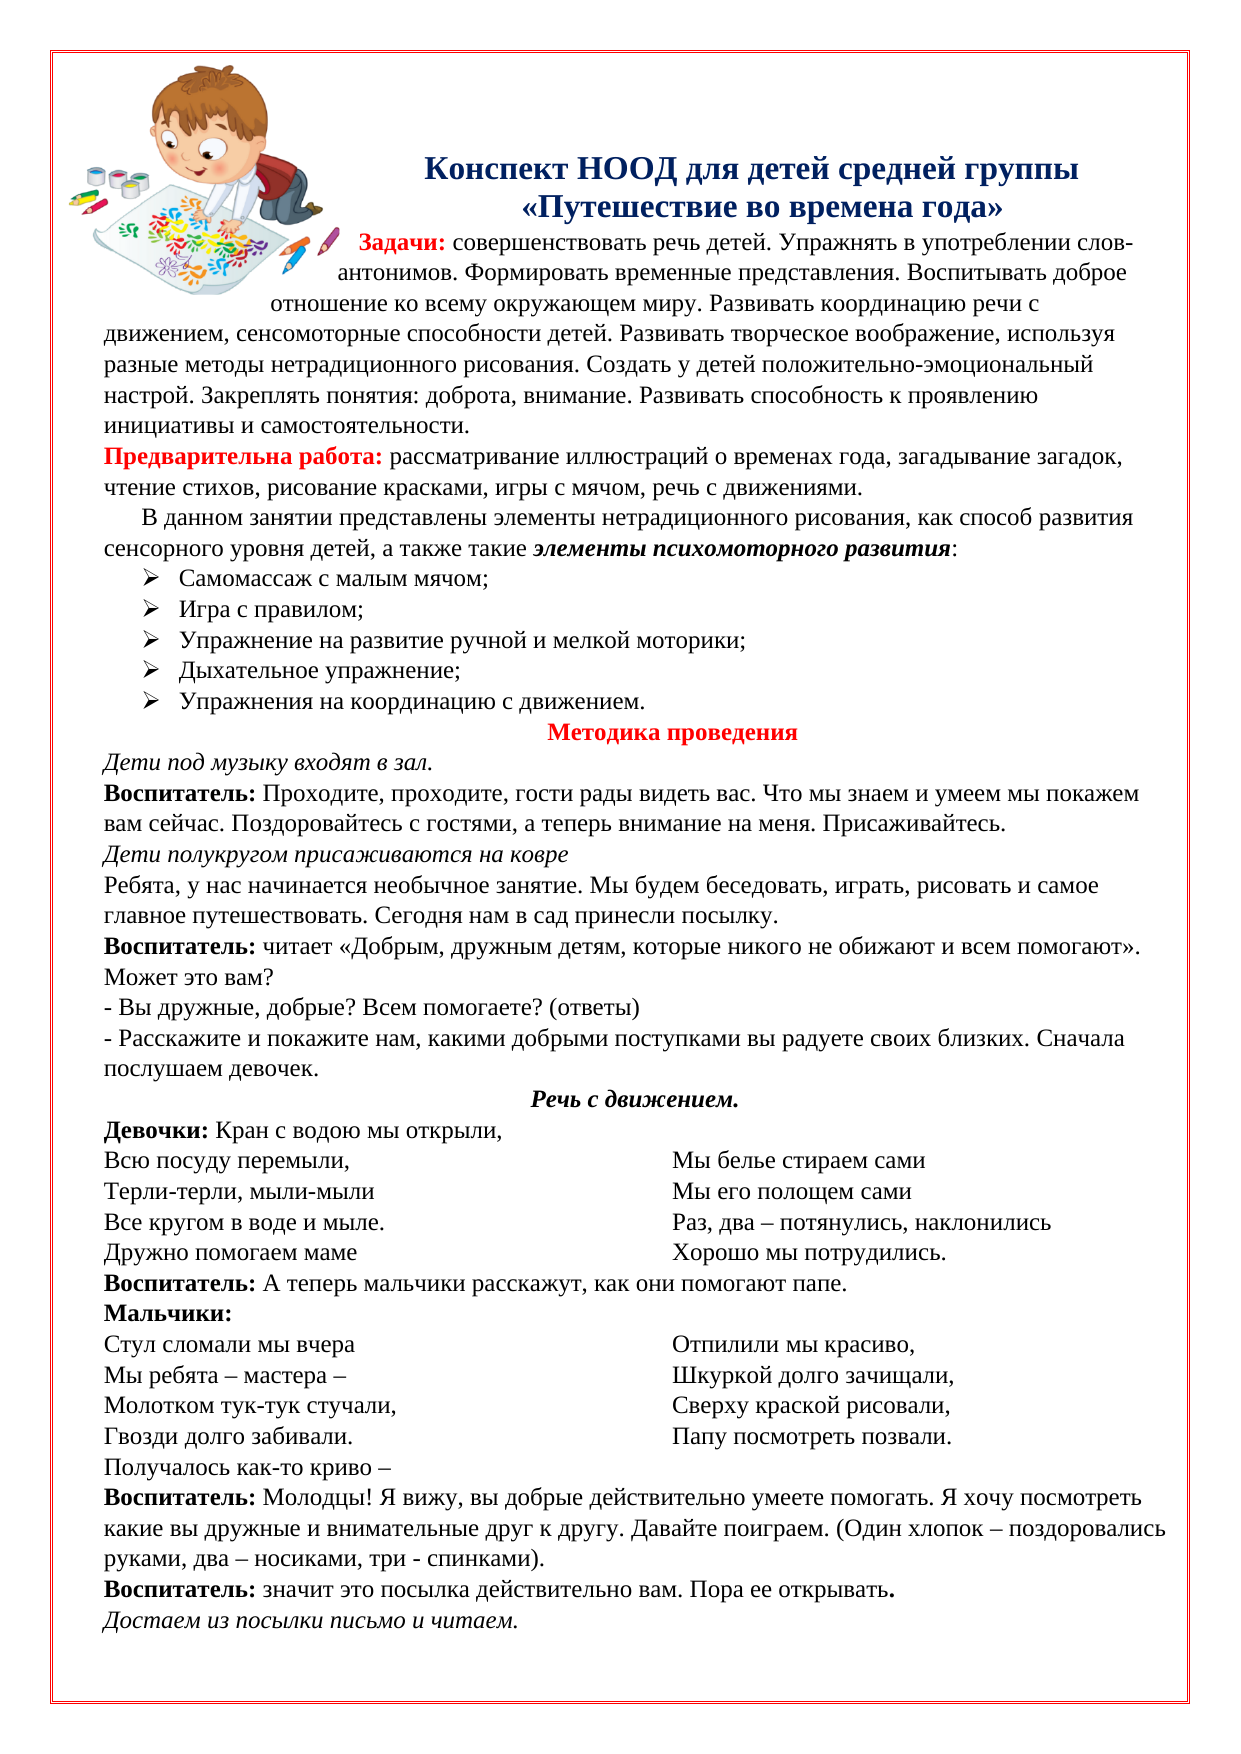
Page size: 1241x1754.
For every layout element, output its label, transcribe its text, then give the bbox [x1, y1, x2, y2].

text Мы ребята – мастера – [103, 1358, 598, 1388]
text Воспитатель: Проходите, проходите, гости рады видеть вас. Что мы знаем и умеем мы покажем вам сейчас. Поздоровайтесь с гостями, а теперь внимание на меня. Присаживайтесь. [103, 776, 1167, 837]
picture [67, 65, 339, 294]
text Конспект НООД для детей средней группы «Путешествие во времена года» [295, 148, 1167, 225]
text Методика проведения [178, 715, 1167, 745]
text Получалось как-то криво – [103, 1450, 598, 1480]
text Воспитатель: читает «Добрым, дружным детям, которые никого не обижают и всем помогают». Может это вам? [103, 929, 1167, 990]
text Мы белье стираем сами [672, 1143, 1167, 1174]
text Терли-терли, мыли-мыли [103, 1174, 598, 1205]
text Достаем из посылки письмо и читаем. [103, 1603, 1167, 1633]
text Девочки: Кран с водою мы открыли, [103, 1113, 1167, 1143]
text - Вы дружные, добрые? Всем помогаете? (ответы) [103, 990, 1167, 1021]
list Дыхательное упражнение; [141, 653, 1167, 684]
text Все кругом в воде и мыле. [103, 1205, 598, 1235]
list Упражнение на развитие ручной и мелкой моторики; [141, 623, 1167, 653]
text Всю посуду перемыли, [103, 1143, 598, 1174]
list Самомассаж с малым мячом; [141, 562, 1167, 592]
text Дети полукругом присаживаются на ковре [103, 837, 1167, 868]
text Папу посмотреть позвали. [672, 1419, 1167, 1450]
text Гвозди долго забивали. [103, 1419, 598, 1450]
text Отпилили мы красиво, [672, 1327, 1167, 1358]
text - Расскажите и покажите нам, какими добрыми поступками вы радуете своих близких. Сначала послушаем девочек. [103, 1021, 1167, 1082]
text Мальчики: [103, 1297, 1167, 1327]
text Шкуркой долго зачищали, [672, 1358, 1167, 1388]
text Молотком тук-тук стучали, [103, 1388, 598, 1419]
text Речь с движением. [103, 1082, 1167, 1113]
text Хорошо мы потрудились. [672, 1235, 1167, 1266]
text В данном занятии представлены элементы нетрадиционного рисования, как способ развития сенсорного уровня детей, а также такие элементы психомоторного развития: [103, 500, 1167, 562]
text Предварительна работа: рассматривание иллюстраций о временах года, загадывание загадок, чтение стихов, рисование красками, игры с мячом, речь с движениями. [103, 439, 1167, 500]
text Дети под музыку входят в зал. [103, 745, 1167, 776]
text Воспитатель: Молодцы! Я вижу, вы добрые действительно умеете помогать. Я хочу посмотреть какие вы дружные и внимательные друг к другу. Давайте поиграем. (Один хлопок – поздоровались руками, два – носиками, три - спинками). [103, 1480, 1167, 1572]
text Сверху краской рисовали, [672, 1388, 1167, 1419]
text Раз, два – потянулись, наклонились [672, 1205, 1167, 1235]
text Задачи: совершенствовать речь детей. Упражнять в употреблении слов-антонимов. Формировать временные представления. Воспитывать доброе отношение ко всему окружающем миру. Развивать координацию речи с движением, сенсомоторные способности детей. Развивать творческое воображение, используя разные методы нетрадиционного рисования. Создать у детей положительно-эмоциональный настрой. Закреплять понятия: доброта, внимание. Развивать способность к проявлению инициативы и самостоятельности. [103, 225, 1167, 439]
text Стул сломали мы вчера [103, 1327, 598, 1358]
text Ребята, у нас начинается необычное занятие. Мы будем беседовать, играть, рисовать и самое главное путешествовать. Сегодня нам в сад принесли посылку. [103, 868, 1167, 929]
text Мы его полощем сами [672, 1174, 1167, 1205]
text Дружно помогаем маме [103, 1235, 598, 1266]
list Упражнения на координацию с движением. [141, 684, 1167, 715]
text Воспитатель: А теперь мальчики расскажут, как они помогают папе. [103, 1266, 1167, 1297]
list Игра с правилом; [141, 592, 1167, 623]
text Воспитатель: значит это посылка действительно вам. Пора ее открывать. [103, 1572, 1167, 1603]
